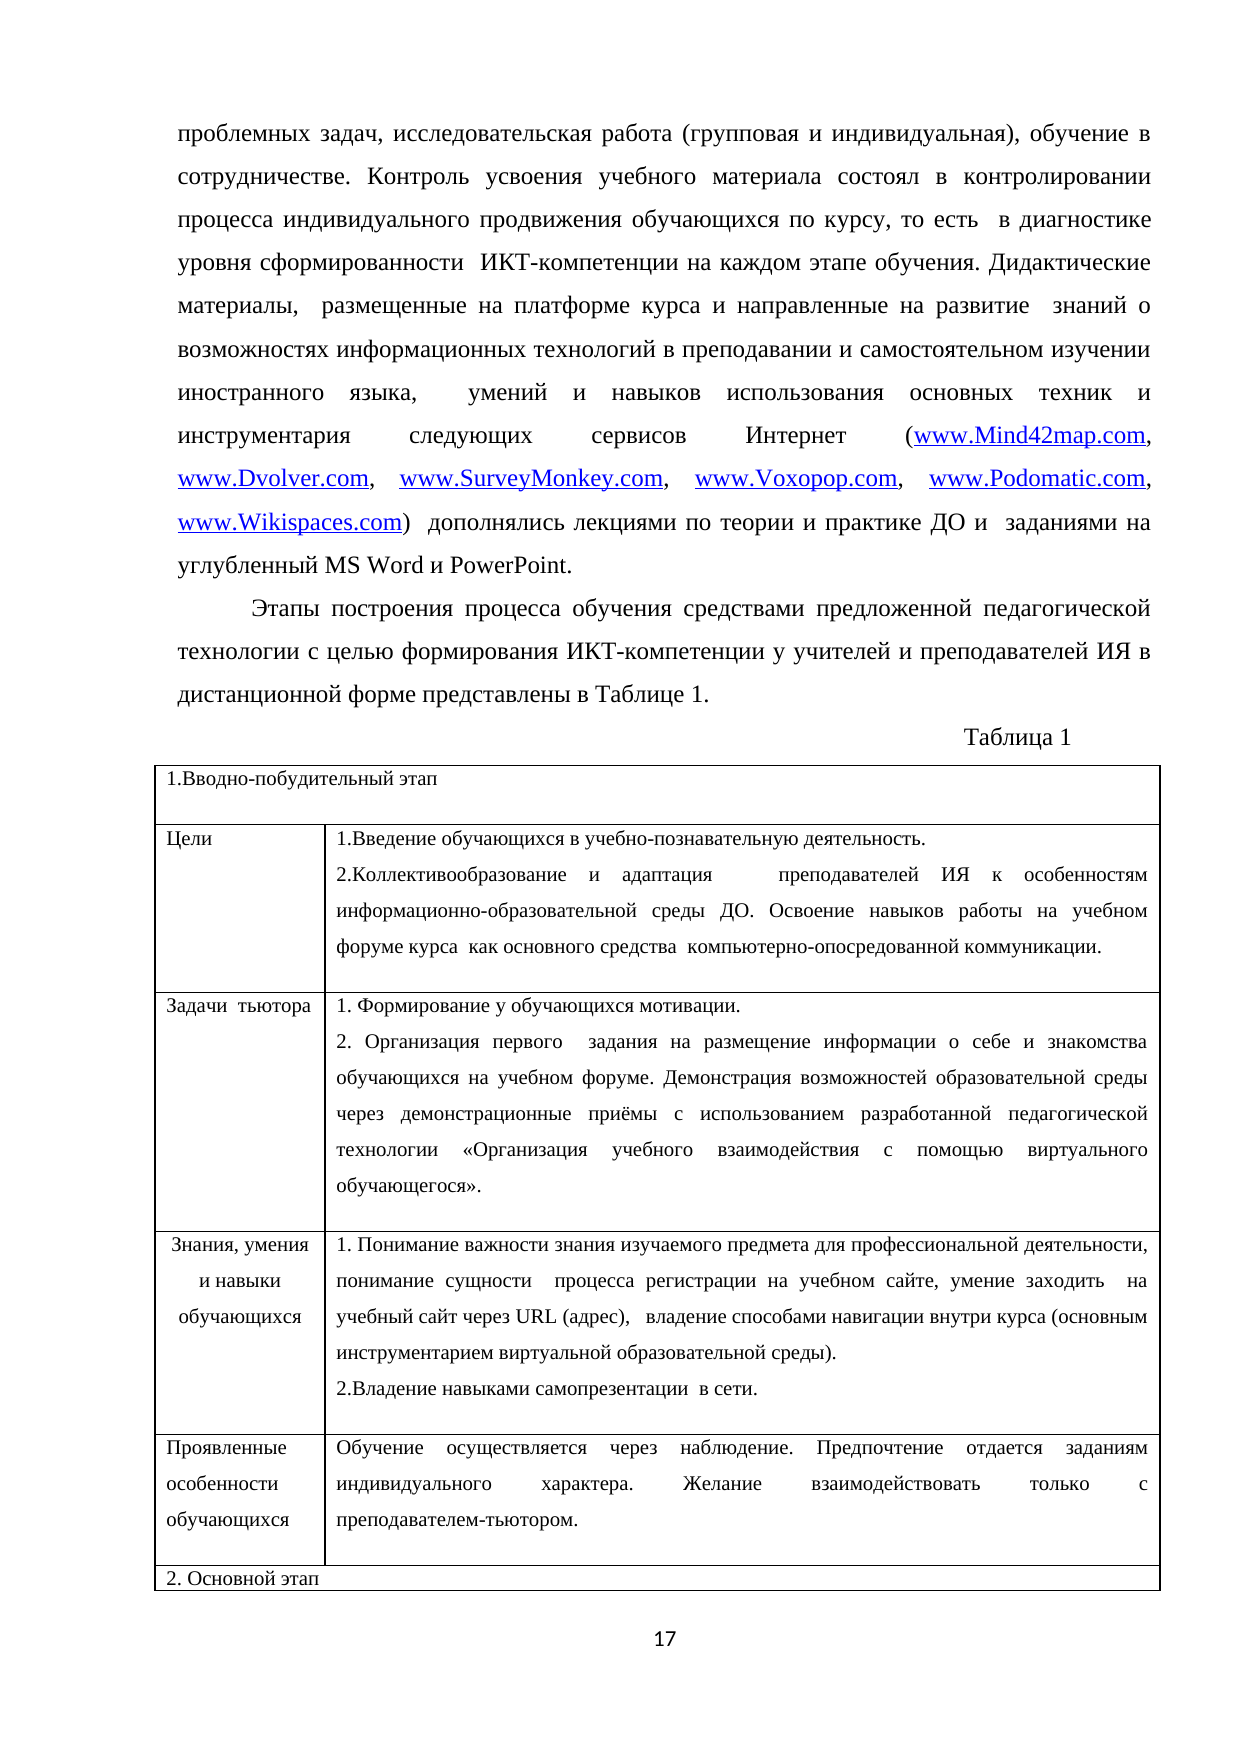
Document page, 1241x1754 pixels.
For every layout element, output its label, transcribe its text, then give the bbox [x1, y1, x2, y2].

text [177, 118, 1152, 578]
text Таблица 1 [177, 722, 1152, 751]
table_cell 1. Понимание важности знания изучаемого предмета для профессиональной деятельности, понимание сущности процесса регистрации на учебном сайте, умение заходить на учебный сайт через URL (адрес), владение способами навигации внутри курса (основным инструментарием виртуальной образовательной среды). 2.Владение навыками самопрезентации в сети. [326, 1232, 1159, 1434]
table_cell Обучение осуществляется через наблюдение. Предпочтение отдается заданиям индивидуального характера. Желание взаимодействовать только с преподавателем-тьютором. [326, 1435, 1159, 1565]
table_header 1.Вводно-побудительный этап [156, 766, 1159, 824]
table_cell 1.Введение обучающихся в учебно-познавательную деятельность. 2.Коллективообразование и адаптация преподавателей ИЯ к особенностям информационно-образовательной среды ДО. Освоение навыков работы на учебном форуме курса как основного средства компьютерно-опосредованной коммуникации. [326, 825, 1159, 992]
table_cell 2. Основной этап [156, 1566, 1159, 1590]
table_cell Проявленные особенности обучающихся [156, 1435, 324, 1565]
table_cell 1. Формирование у обучающихся мотивации. 2. Организация первого задания на размещение информации о себе и знакомства обучающихся на учебном форуме. Демонстрация возможностей образовательной среды через демонстрационные приёмы с использованием разработанной педагогической технологии «Организация учебного взаимодействия с помощью виртуального обучающегося». [326, 993, 1159, 1231]
table_cell Знания, умения и навыки обучающихся [156, 1232, 324, 1434]
table_cell Задачи тьютора [156, 993, 324, 1231]
text Этапы построения процесса обучения средствами предложенной педагогической технологии с целью формирования ИКТ-компетенции у учителей и преподавателей ИЯ в дистанционной форме представлены в Таблице 1. [177, 593, 1152, 708]
table_cell Цели [156, 825, 324, 992]
